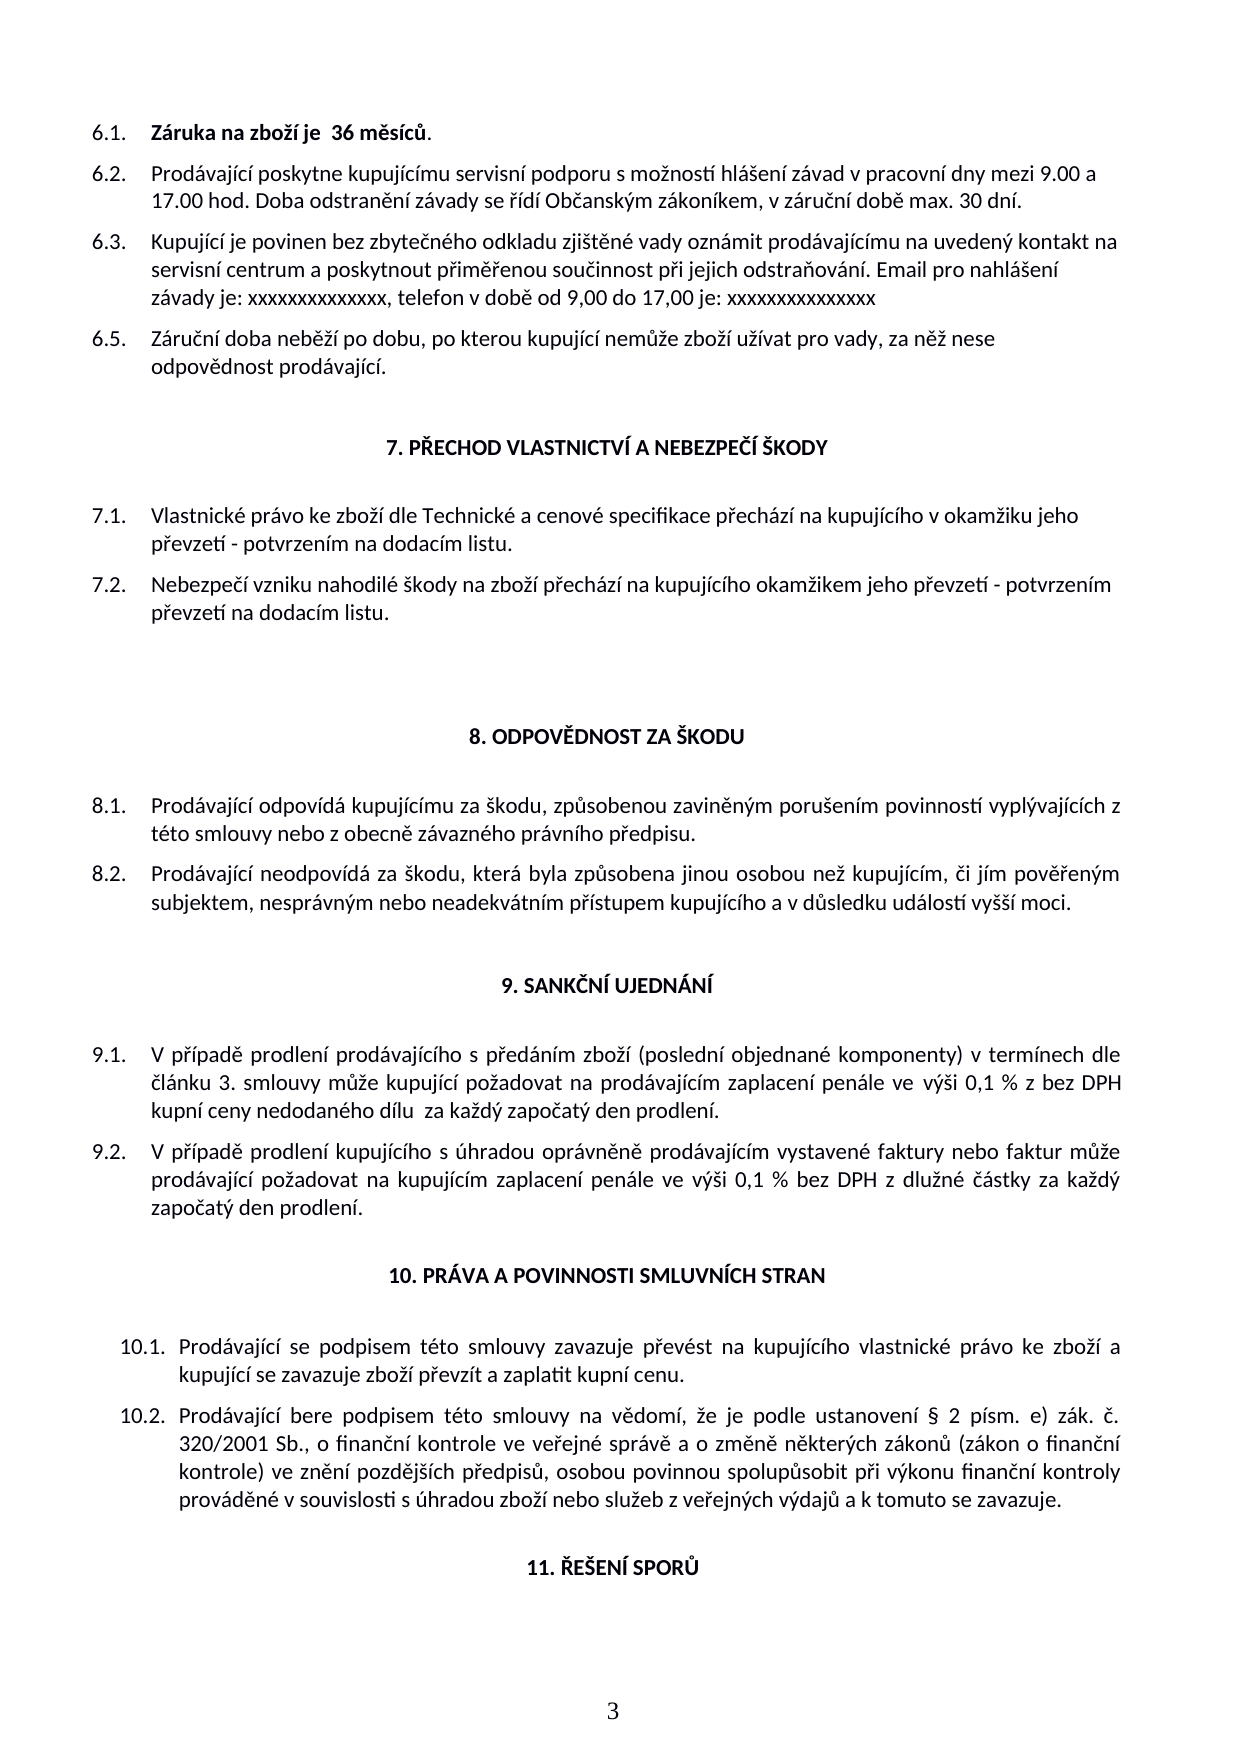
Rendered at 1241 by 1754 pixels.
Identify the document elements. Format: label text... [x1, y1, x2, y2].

text 7. PŘECHOD VLASTNICTVÍ A NEBEZPEČÍ ŠKODY [92, 433, 1122, 461]
text 9. SANKČNÍ UJEDNÁNÍ [92, 972, 1122, 1000]
list Prodávající se podpisem této smlouvy zavazuje převést na kupujícího vlastnické právo ke zboží a kupující se zavazuje zboží převzít a zaplatit kupní cenu. [119, 1332, 1122, 1388]
text 8.2. Prodávající neodpovídá za škodu, která byla způsobena jinou osobou než kupujícím, či jím pověřeným subjektem, nesprávným nebo neadekvátním přístupem kupujícího a v důsledku událostí vyšší moci. [92, 859, 1122, 916]
text 6.1. Záruka na zboží je 36 měsíců. [92, 118, 1122, 146]
list Prodávající bere podpisem této smlouvy na vědomí, že je podle ustanovení § 2 písm. e) zák. č. 320/2001 Sb., o finanční kontrole ve veřejné správě a o změně některých zákonů (zákon o finanční kontrole) ve znění pozdějších předpisů, osobou povinnou spolupůsobit při výkonu finanční kontroly prováděné v souvislosti s úhradou zboží nebo služeb z veřejných výdajů a k tomuto se zavazuje. [119, 1401, 1122, 1513]
text 8.1. Prodávající odpovídá kupujícímu za škodu, způsobenou zaviněným porušením povinností vyplývajících z této smlouvy nebo z obecně závazného právního předpisu. [92, 791, 1122, 847]
text 7.2. Nebezpečí vzniku nahodilé škody na zboží přechází na kupujícího okamžikem jeho převzetí - potvrzením převzetí na dodacím listu. [92, 570, 1122, 626]
text 8. ODPOVĚDNOST ZA ŠKODU [92, 722, 1122, 751]
text 7.1. Vlastnické právo ke zboží dle Technické a cenové specifikace přechází na kupujícího v okamžiku jeho převzetí - potvrzením na dodacím listu. [92, 501, 1122, 557]
text 6.3. Kupující je povinen bez zbytečného odkladu zjištěné vady oznámit prodávajícímu na uvedený kontakt na servisní centrum a poskytnout přiměřenou součinnost při jejich odstraňování. Email pro nahlášení závady je: xxxxxxxxxxxxxx, telefon v době od 9,00 do 17,00 je: xxxxxxxxxxxxxxx [92, 227, 1122, 311]
text 6.5. Záruční doba neběží po dobu, po kterou kupující nemůže zboží užívat pro vady, za něž nese odpovědnost prodávající. [92, 324, 1122, 380]
text 6.2. Prodávající poskytne kupujícímu servisní podporu s možností hlášení závad v pracovní dny mezi 9.00 a 17.00 hod. Doba odstranění závady se řídí Občanským zákoníkem, v záruční době max. 30 dní. [92, 159, 1122, 215]
text 10. PRÁVA A POVINNOSTI SMLUVNÍCH STRAN [92, 1261, 1122, 1289]
text 9.2. V případě prodlení kupujícího s úhradou oprávněně prodávajícím vystavené faktury nebo faktur může prodávající požadovat na kupujícím zaplacení penále ve výši 0,1 % bez DPH z dlužné částky za každý započatý den prodlení. [92, 1137, 1122, 1221]
text 9.1. V případě prodlení prodávajícího s předáním zboží (poslední objednané komponenty) v termínech dle článku 3. smlouvy může kupující požadovat na prodávajícím zaplacení penále ve výši 0,1 % z bez DPH kupní ceny nedodaného dílu za každý započatý den prodlení. [92, 1040, 1122, 1124]
text 11. ŘEŠENÍ SPORŮ [103, 1553, 1122, 1582]
